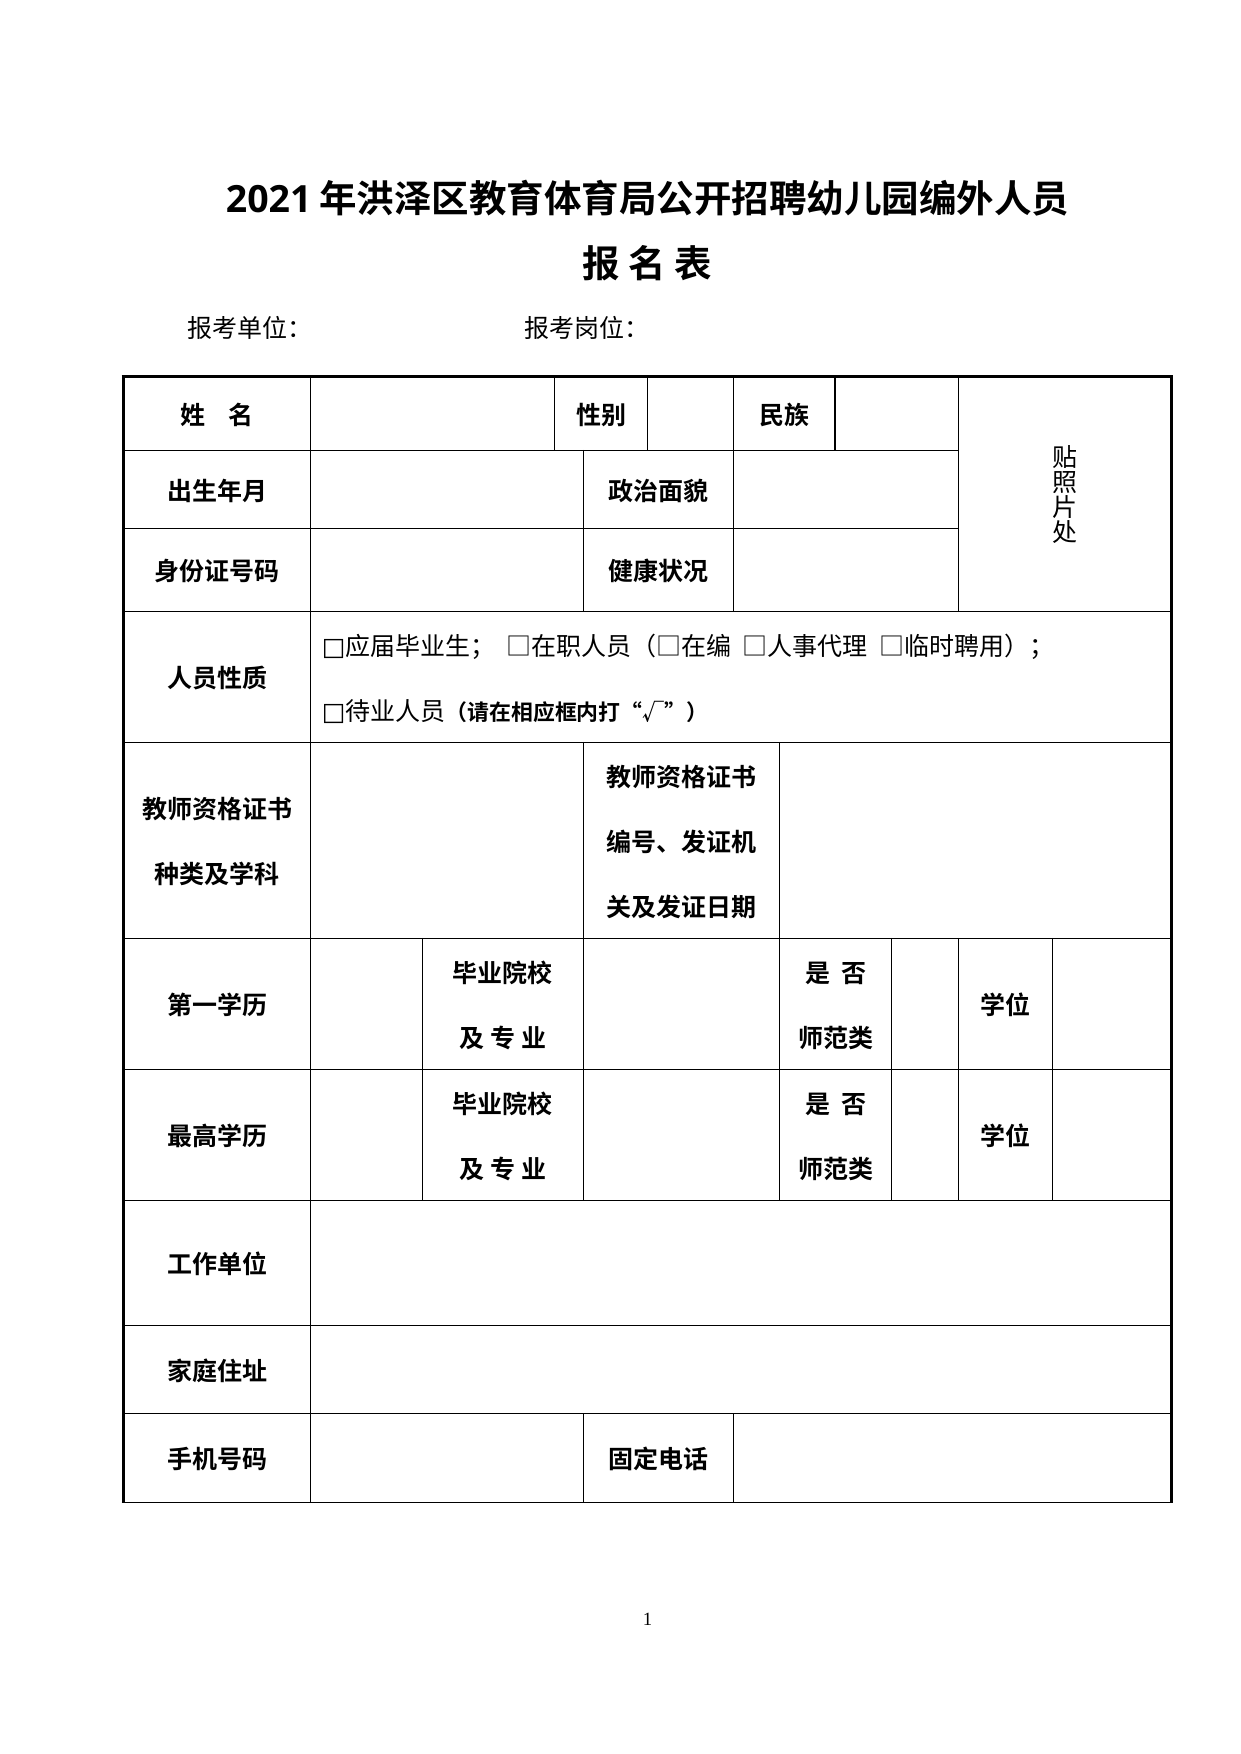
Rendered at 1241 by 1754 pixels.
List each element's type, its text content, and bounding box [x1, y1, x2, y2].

table_cell [311, 1414, 583, 1502]
table_cell [734, 451, 958, 528]
table_cell [892, 1070, 958, 1200]
table_cell 健康状况 [584, 529, 733, 611]
table_cell [734, 1414, 1170, 1502]
table_cell 毕业院校 及 专 业 [423, 1070, 583, 1200]
table_cell [1053, 939, 1170, 1069]
table_cell [584, 939, 779, 1069]
table_cell [311, 1070, 422, 1200]
table_cell [1053, 1070, 1170, 1200]
table_cell 最高学历 [125, 1070, 310, 1200]
table_cell □应届毕业生； □在职人员（□在编 □人事代理 □临时聘用）； □待业人员（请在相应框内打“√”） [311, 612, 1170, 742]
table_cell 毕业院校 及 专 业 [423, 939, 583, 1069]
table_cell 第一学历 [125, 939, 310, 1069]
table_cell 身份证号码 [125, 529, 310, 611]
table_header 姓 名 [125, 378, 310, 450]
table_cell 政治面貌 [584, 451, 733, 528]
table_cell [311, 743, 583, 938]
table_header 贴照片处 [959, 378, 1170, 611]
table_cell 人员性质 [125, 612, 310, 742]
table_cell [892, 939, 958, 1069]
table_cell 家庭住址 [125, 1326, 310, 1413]
table_cell [780, 743, 1170, 938]
table_cell [311, 1326, 1170, 1413]
table_cell [311, 529, 583, 611]
table_cell 教师资格证书种类及学科 [125, 743, 310, 938]
table_cell 出生年月 [125, 451, 310, 528]
text 2021年洪泽区教育体育局公开招聘幼儿园编外人员 [187, 164, 1107, 229]
table_cell 学位 [959, 1070, 1052, 1200]
table_cell [311, 1201, 1170, 1324]
table_header 性别 [555, 378, 647, 450]
table_cell 手机号码 [125, 1414, 310, 1502]
table_cell 学位 [959, 939, 1052, 1069]
table_header [648, 378, 733, 450]
table_header 民族 [734, 378, 834, 450]
table_cell [311, 451, 583, 528]
table_cell 工作单位 [125, 1201, 310, 1324]
table_cell 是 否 师范类 [780, 1070, 891, 1200]
table_header [311, 378, 554, 450]
text 报 名 表 [187, 229, 1107, 294]
table_header [836, 378, 958, 450]
table_cell [584, 1070, 779, 1200]
table_cell [311, 939, 422, 1069]
table_cell 是 否 师范类 [780, 939, 891, 1069]
table_cell [734, 529, 958, 611]
text 报考单位： 报考岗位： [187, 294, 1107, 359]
table_cell 固定电话 [584, 1414, 733, 1502]
table_cell 教师资格证书编号、发证机关及发证日期 [584, 743, 779, 938]
